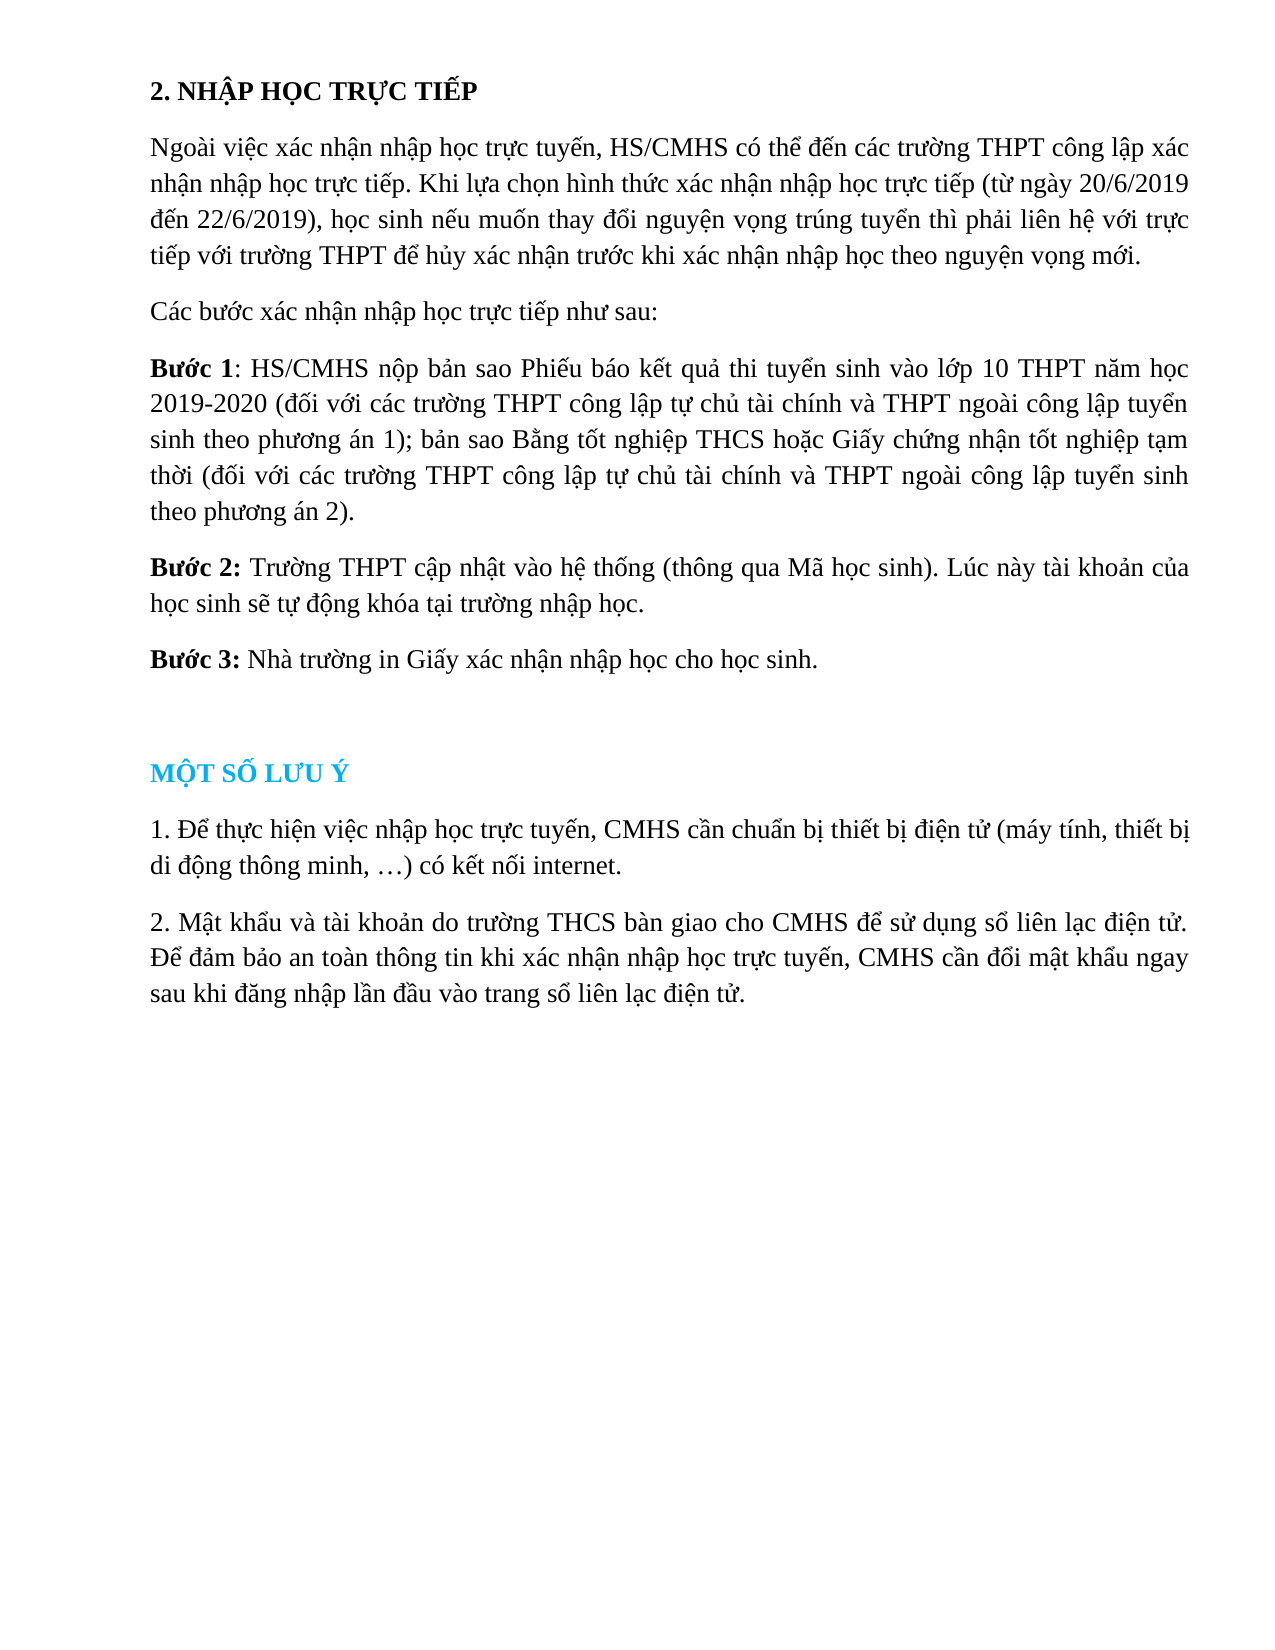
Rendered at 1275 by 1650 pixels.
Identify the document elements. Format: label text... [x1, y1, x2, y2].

text 1. Để thực hiện việc nhập học trực tuyến, CMHS cần chuẩn bị thiết bị điện tử (máy tính, thiết bị di động thông minh, …) có kết nối internet. [150, 813, 1191, 880]
text Ngoài việc xác nhận nhập học trực tuyến, HS/CMHS có thể đến các trường THPT công lập xác nhận nhập học trực tiếp. Khi lựa chọn hình thức xác nhận nhập học trực tiếp (từ ngày 20/6/2019 đến 22/6/2019), học sinh nếu muốn thay đổi nguyện vọng trúng tuyển thì phải liên hệ với trực tiếp với trường THPT để hủy xác nhận trước khi xác nhận nhập học theo nguyện vọng mới. [150, 132, 1191, 270]
text Bước 2: Trường THPT cập nhật vào hệ thống (thông qua Mã học sinh). Lúc này tài khoản của học sinh sẽ tự động khóa tại trường nhập học. [150, 551, 1191, 618]
text Bước 1: HS/CMHS nộp bản sao Phiếu báo kết quả thi tuyển sinh vào lớp 10 THPT năm học 2019-2020 (đối với các trường THPT công lập tự chủ tài chính và THPT ngoài công lập tuyển sinh theo phương án 1); bản sao Bằng tốt nghiệp THCS hoặc Giấy chứng nhận tốt nghiệp tạm thời (đối với các trường THPT công lập tự chủ tài chính và THPT ngoài công lập tuyển sinh theo phương án 2). [150, 352, 1191, 526]
text 2. Mật khẩu và tài khoản do trường THCS bàn giao cho CMHS để sử dụng sổ liên lạc điện tử. Để đảm bảo an toàn thông tin khi xác nhận nhập học trực tuyến, CMHS cần đổi mật khẩu ngay sau khi đăng nhập lần đầu vào trang sổ liên lạc điện tử. [150, 906, 1191, 1008]
text MỘT SỐ LƯU Ý [150, 757, 1191, 788]
text Các bước xác nhận nhập học trực tiếp như sau: [150, 295, 1191, 326]
text Bước 3: Nhà trường in Giấy xác nhận nhập học cho học sinh. [150, 644, 1191, 675]
text 2. NHẬP HỌC TRỰC TIẾP [150, 75, 1191, 106]
